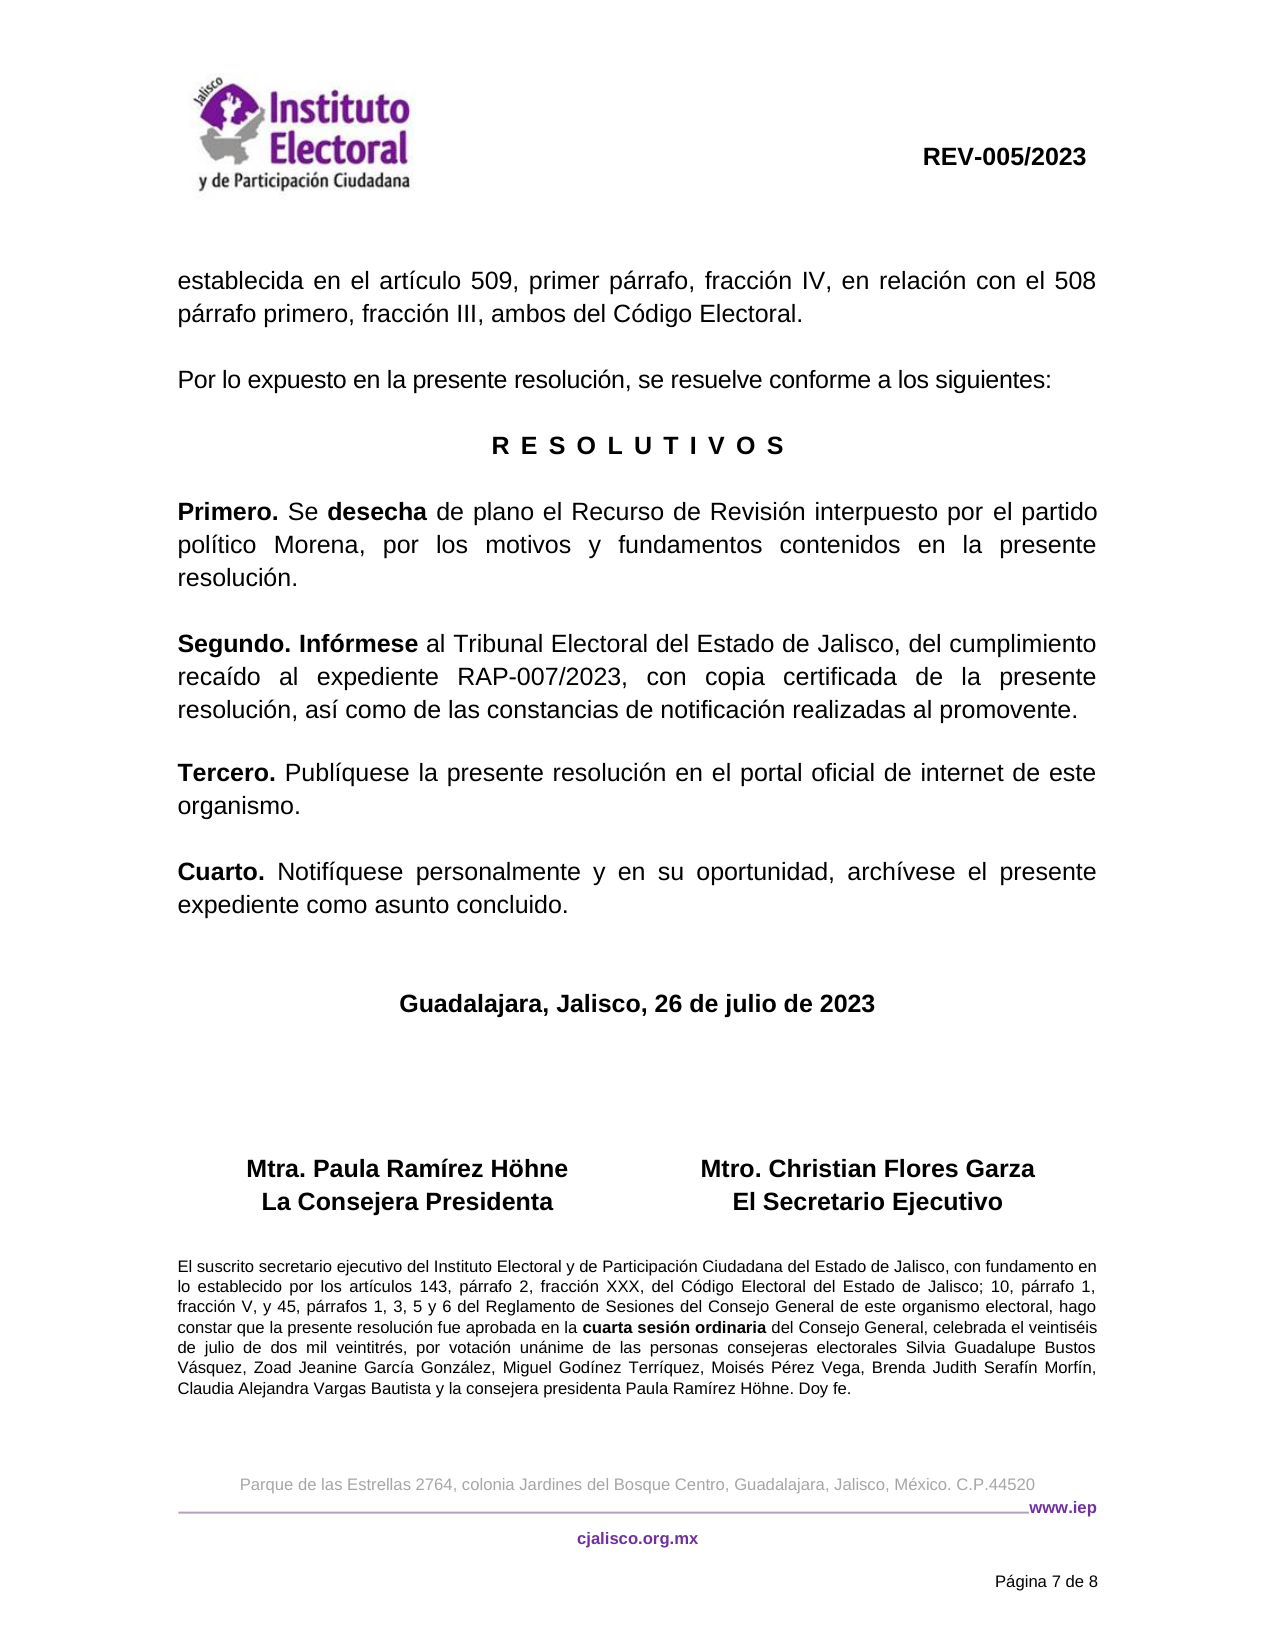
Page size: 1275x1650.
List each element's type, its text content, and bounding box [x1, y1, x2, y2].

text Guadalajara, Jalisco, 26 de julio de 2023 [177, 989, 1098, 1018]
table_header Mtra. Paula Ramírez Höhne La Consejera Presidenta [177, 1055, 637, 1220]
text Por lo expuesto en la presente resolución, se resuelve conforme a los siguientes: [177, 365, 1098, 394]
text Segundo. Infórmese al Tribunal Electoral del Estado de Jalisco, del cumplimiento recaído al expediente RAP-007/2023, con copia certificada de la presente resolución, así como de las constancias de notificación realizadas al promovente. [177, 629, 1098, 724]
text R E S O L U T I V O S [177, 431, 1098, 460]
text El suscrito secretario ejecutivo del Instituto Electoral y de Participación Ciudadana del Estado de Jalisco, con fundamento en lo establecido por los artículos 143, párrafo 2, fracción XXX, del Código Electoral del Estado de Jalisco; 10, párrafo 1, fracción V, y 45, párrafos 1, 3, 5 y 6 del Reglamento de Sesiones del Consejo General de este organismo electoral, hago constar que la presente resolución fue aprobada en la cuarta sesión ordinaria del Consejo General, celebrada el veintiséis de julio de dos mil veintitrés, por votación unánime de las personas consejeras electorales Silvia Guadalupe Bustos Vásquez, Zoad Jeanine García González, Miguel Godínez Terríquez, Moisés Pérez Vega, Brenda Judith Serafín Morfín, Claudia Alejandra Vargas Bautista y la consejera presidenta Paula Ramírez Höhne. Doy fe. [177, 1257, 1098, 1398]
table_header Mtro. Christian Flores Garza El Secretario Ejecutivo [638, 1055, 1098, 1220]
text Primero. Se desecha de plano el Recurso de Revisión interpuesto por el partido político Morena, por los motivos y fundamentos contenidos en la presente resolución. [177, 497, 1098, 592]
text Tercero. Publíquese la presente resolución en el portal oficial de internet de este organismo. [177, 758, 1098, 819]
picture [188, 73, 417, 202]
text Cuarto. Notifíquese personalmente y en su oportunidad, archívese el presente expediente como asunto concluido. [177, 857, 1098, 919]
